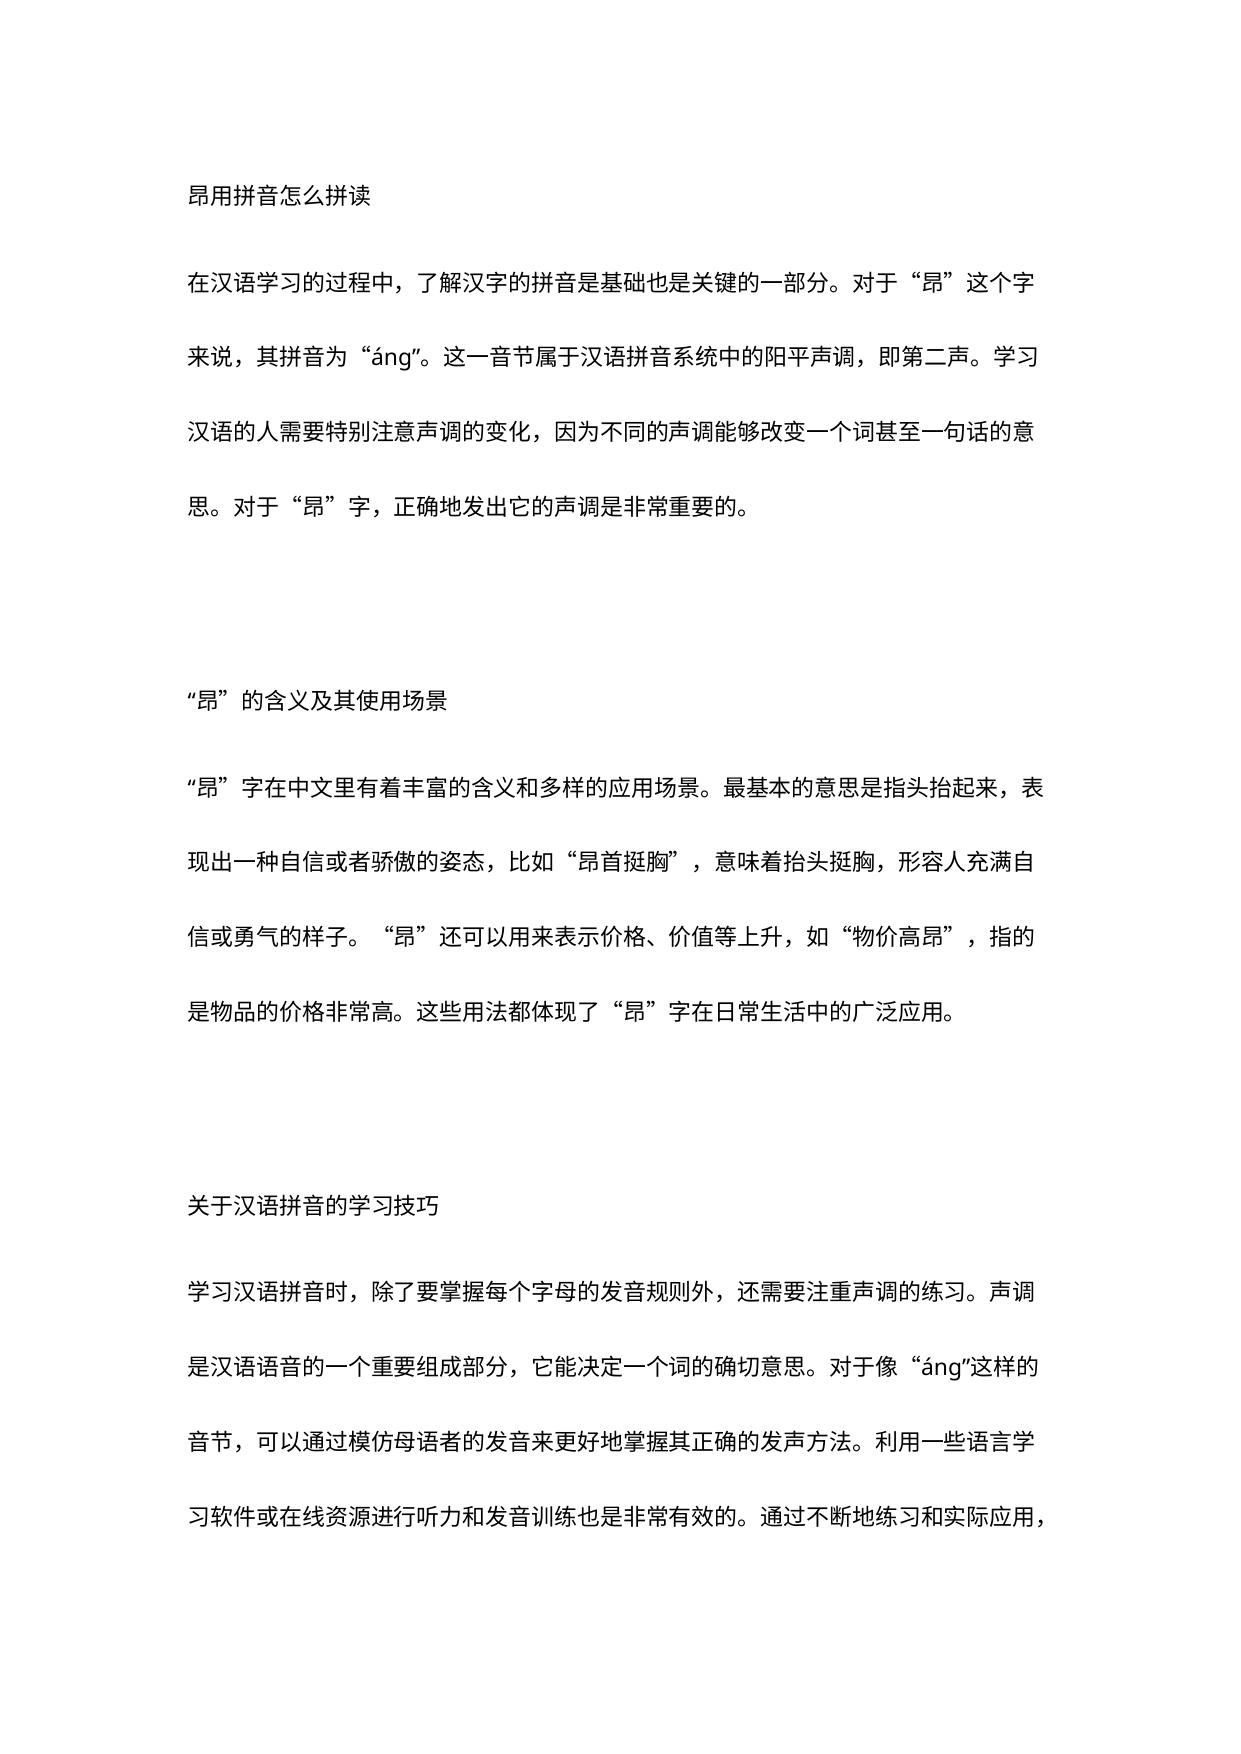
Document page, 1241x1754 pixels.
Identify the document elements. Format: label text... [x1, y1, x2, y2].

text “昂”的含义及其使用场景 [187, 667, 1053, 732]
text 昂用拼音怎么拼读 [187, 162, 1053, 227]
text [187, 1258, 1053, 1547]
text 关于汉语拼音的学习技巧 [187, 1172, 1053, 1237]
text “昂”字在中文里有着丰富的含义和多样的应用场景。最基本的意思是指头抬起来，表现出一种自信或者骄傲的姿态，比如“昂首挺胸”，意味着抬头挺胸，形容人充满自信或勇气的样子。“昂”还可以用来表示价格、价值等上升，如“物价高昂”，指的是物品的价格非常高。这些用法都体现了“昂”字在日常生活中的广泛应用。 [187, 753, 1053, 1043]
text 在汉语学习的过程中，了解汉字的拼音是基础也是关键的一部分。对于“昂”这个字来说，其拼音为“áng”。这一音节属于汉语拼音系统中的阳平声调，即第二声。学习汉语的人需要特别注意声调的变化，因为不同的声调能够改变一个词甚至一句话的意思。对于“昂”字，正确地发出它的声调是非常重要的。 [187, 248, 1053, 538]
